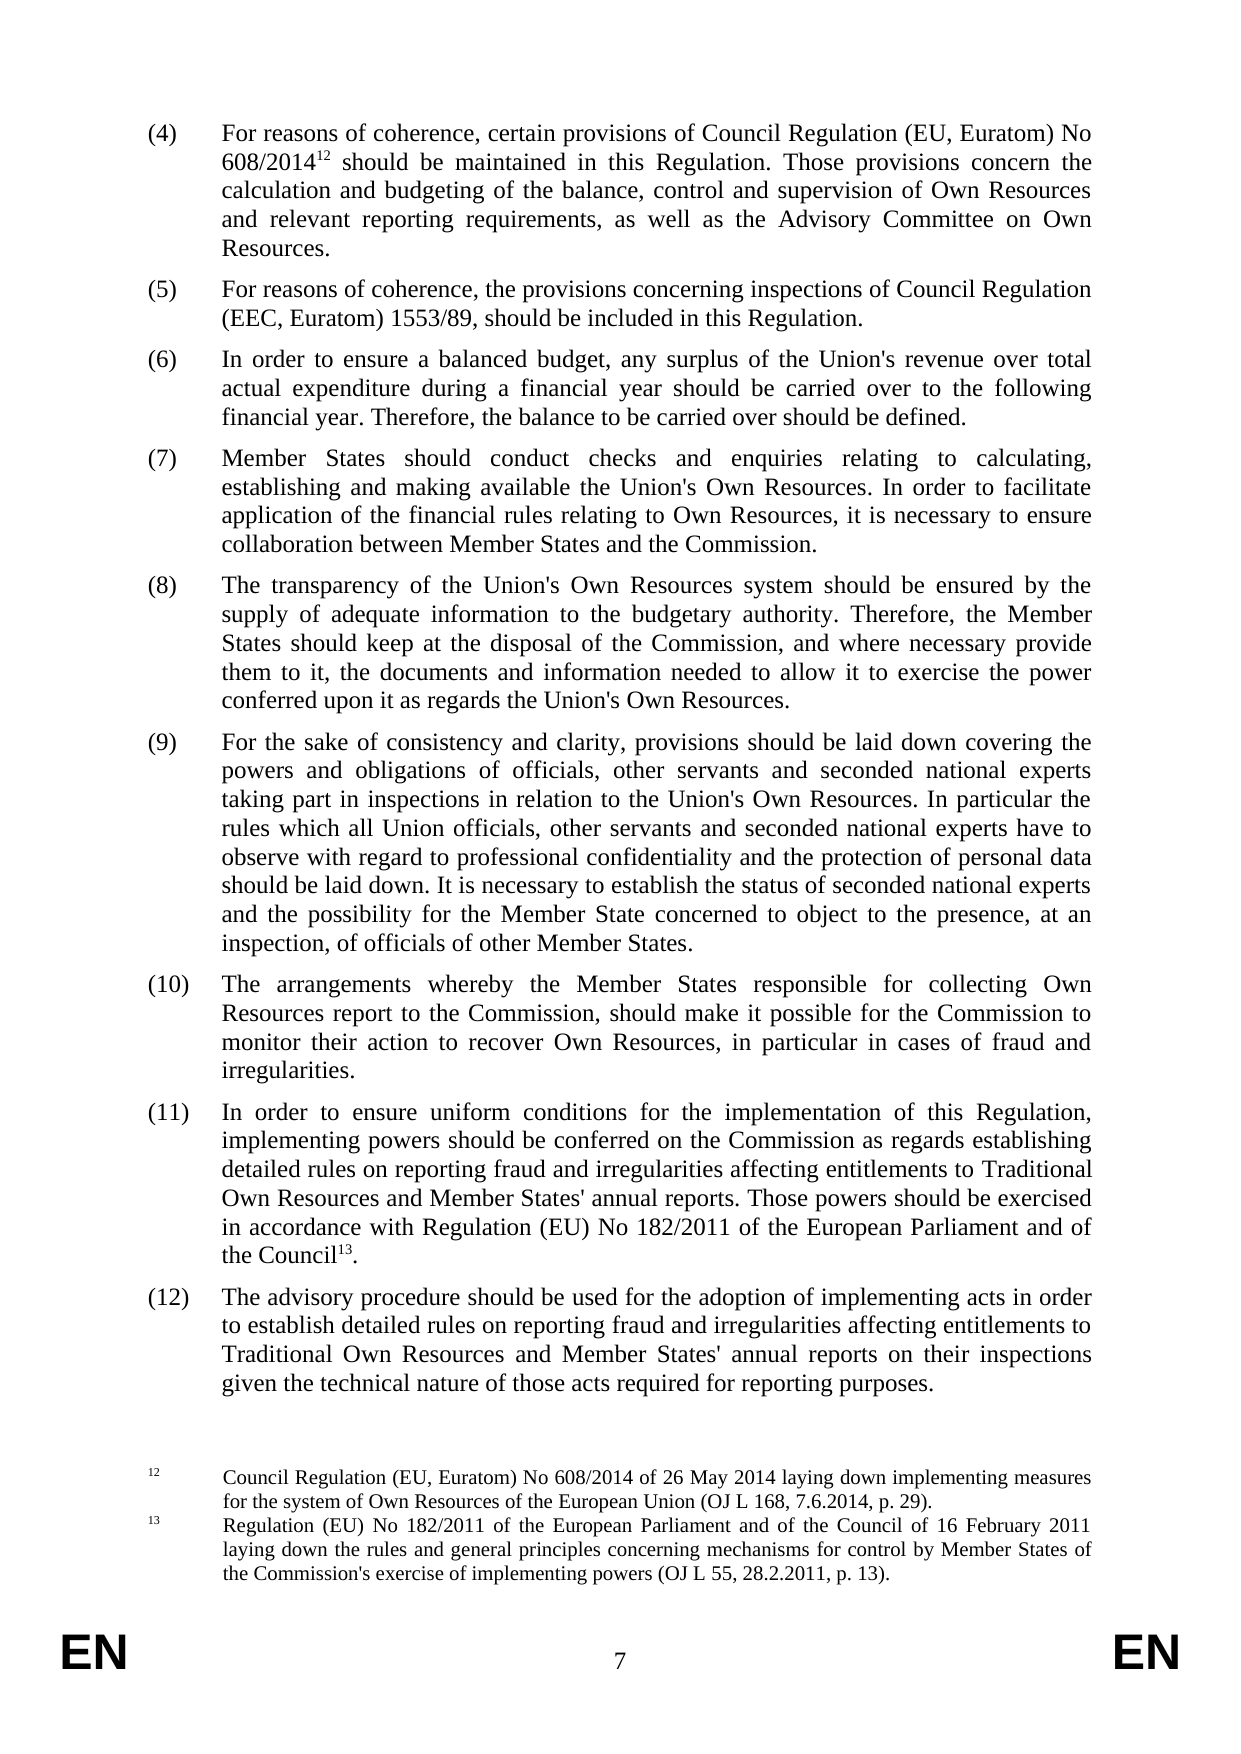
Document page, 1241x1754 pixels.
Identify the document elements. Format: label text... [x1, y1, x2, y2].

text (12) The advisory procedure should be used for the adoption of implementing acts in order to establish detailed rules on reporting fraud and irregularities affecting entitlements to Traditional Own Resources and Member States' annual reports on their inspections given the technical nature of those acts required for reporting purposes. [148, 1282, 1093, 1397]
text (11) In order to ensure uniform conditions for the implementation of this Regulation, implementing powers should be conferred on the Commission as regards establishing detailed rules on reporting fraud and irregularities affecting entitlements to Traditional Own Resources and Member States' annual reports. Those powers should be exercised in accordance with Regulation (EU) No 182/2011 of the European Parliament and of the Council. [148, 1097, 1093, 1269]
text (10) The arrangements whereby the Member States responsible for collecting Own Resources report to the Commission, should make it possible for the Commission to monitor their action to recover Own Resources, in particular in cases of fraud and irregularities. [148, 969, 1093, 1084]
text (9) For the sake of consistency and clarity, provisions should be laid down covering the powers and obligations of officials, other servants and seconded national experts taking part in inspections in relation to the Union's Own Resources. In particular the rules which all Union officials, other servants and seconded national experts have to observe with regard to professional confidentiality and the protection of personal data should be laid down. It is necessary to establish the status of seconded national experts and the possibility for the Member State concerned to object to the presence, at an inspection, of officials of other Member States. [148, 727, 1093, 957]
text (5) For reasons of coherence, the provisions concerning inspections of Council Regulation (EEC, Euratom) 1553/89, should be included in this Regulation. [148, 274, 1093, 332]
text (6) In order to ensure a balanced budget, any surplus of the Union's revenue over total actual expenditure during a financial year should be carried over to the following financial year. Therefore, the balance to be carried over should be defined. [148, 344, 1093, 431]
text (4) For reasons of coherence, certain provisions of Council Regulation (EU, Euratom) No 608/2014 should be maintained in this Regulation. Those provisions concern the calculation and budgeting of the balance, control and supervision of Own Resources and relevant reporting requirements, as well as the Advisory Committee on Own Resources. [148, 118, 1093, 262]
text (8) The transparency of the Union's Own Resources system should be ensured by the supply of adequate information to the budgetary authority. Therefore, the Member States should keep at the disposal of the Commission, and where necessary provide them to it, the documents and information needed to allow it to exercise the power conferred upon it as regards the Union's Own Resources. [148, 571, 1093, 714]
text (7) Member States should conduct checks and enquiries relating to calculating, establishing and making available the Union's Own Resources. In order to facilitate application of the financial rules relating to Own Resources, it is necessary to ensure collaboration between Member States and the Commission. [148, 443, 1093, 558]
